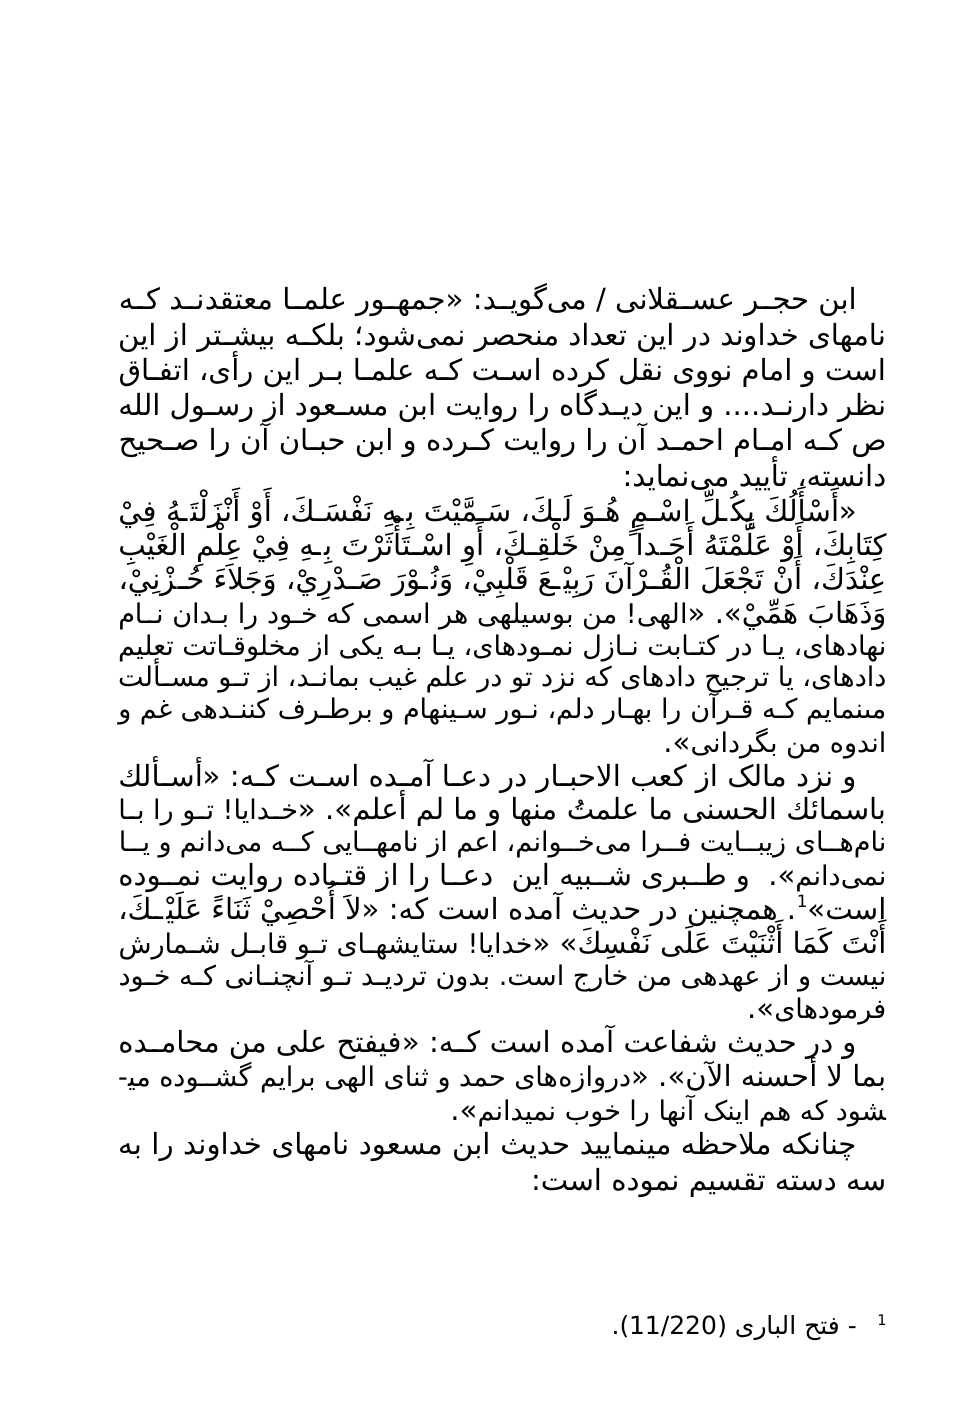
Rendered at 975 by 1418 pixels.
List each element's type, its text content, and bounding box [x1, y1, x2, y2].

text و نزد مالک از كعب الاحبار در دعا آمده است كه: «أسألك باسمائك الحسنی ما علمتُ منها و ما لم أعلم». «خدایا! تو را با نام‌های زیبایت فرا می‌خوانم، اعم از نامهایی كه می‌دانم و یا نمی‌دانم». و طبری شبیه این دعا را از قتاده روایت نموده است». همچنین در حدیث آمده است كه: «لاَ أُحْصِيْ ثَنَاءً عَلَيْكَ، أَنْتَ كَمَا أَثْنَيْتَ عَلَى نَفْسِكَ» «خدایا! ستایشهای تو قابل شمارش نیست و از عهدهی من خارج است. بدون تردید تو آنچنانى كه خود فرمودهاى». [118, 759, 886, 1026]
text «أَسْأَلُكَ بِكُلِّ اسْمٍ هُوَ لَكَ، سَمَّيْتَ بِهِ نَفْسَكَ، أَوْ أَنْزَلْتَهُ فِيْ كِتَابِكَ، أَوْ عَلَّمْتَهُ أَحَداً مِنْ خَلْقِكَ، أَوِ اسْتَأْثَرْتَ بِهِ فِيْ عِلْمِ الْغَيْبِ عِنْدَكَ، أَنْ تَجْعَلَ الْقُرْآنَ رَبِيْعَ قَلْبِيْ، وَنُوْرَ صَدْرِيْ، وَجَلاَءَ حُزْنِيْ، وَذَهَابَ هَمِّيْ». «الهى! من بوسیلهى هر اسمى كه خـود را بـدان نام نهادهاى، یـا در كتابت نازل نمودهاى، یا به یكى از مخلوقاتت تعلیم دادهاى، یا ترجیح دادهاى كه نزد تو در علم غیب بماند، از تو مسألت مىنمایم كه قرآن را بهار دلم، نور سینهام و برطرف كنندهى غم و اندوه من بگردانى». [118, 494, 886, 759]
text و در حدیث شفاعت آمده است که: «فیفتح على من محامده بما لا أحسنه الآن». «دروازه‌های حمد و ثنای الهی برایم گشوده میشود که هم اینک آنها را خوب نمیدانم». [118, 1026, 886, 1128]
text چنانکه ملاحظه مینمایید حدیث ابن مسعود نامهای خداوند را به سه دسته تقسیم نموده است: [118, 1128, 886, 1197]
text ابن حجر عسقلانی / می‌گوید: «جمهور علما معتقدند كه نامهای خداوند در این تعداد منحصر نمی‌شود؛ بلكه بیشتر از این است و امام نووی نقل کرده است که علما بر این رأی، اتفاق نظر دارند.... و این دیدگاه را روایت ابن مسعود از رسول الله ص كه امام احمد آن را روایت كرده و ابن حبان آن را صحیح دانسته، تأیید می‌نماید: [118, 282, 886, 493]
